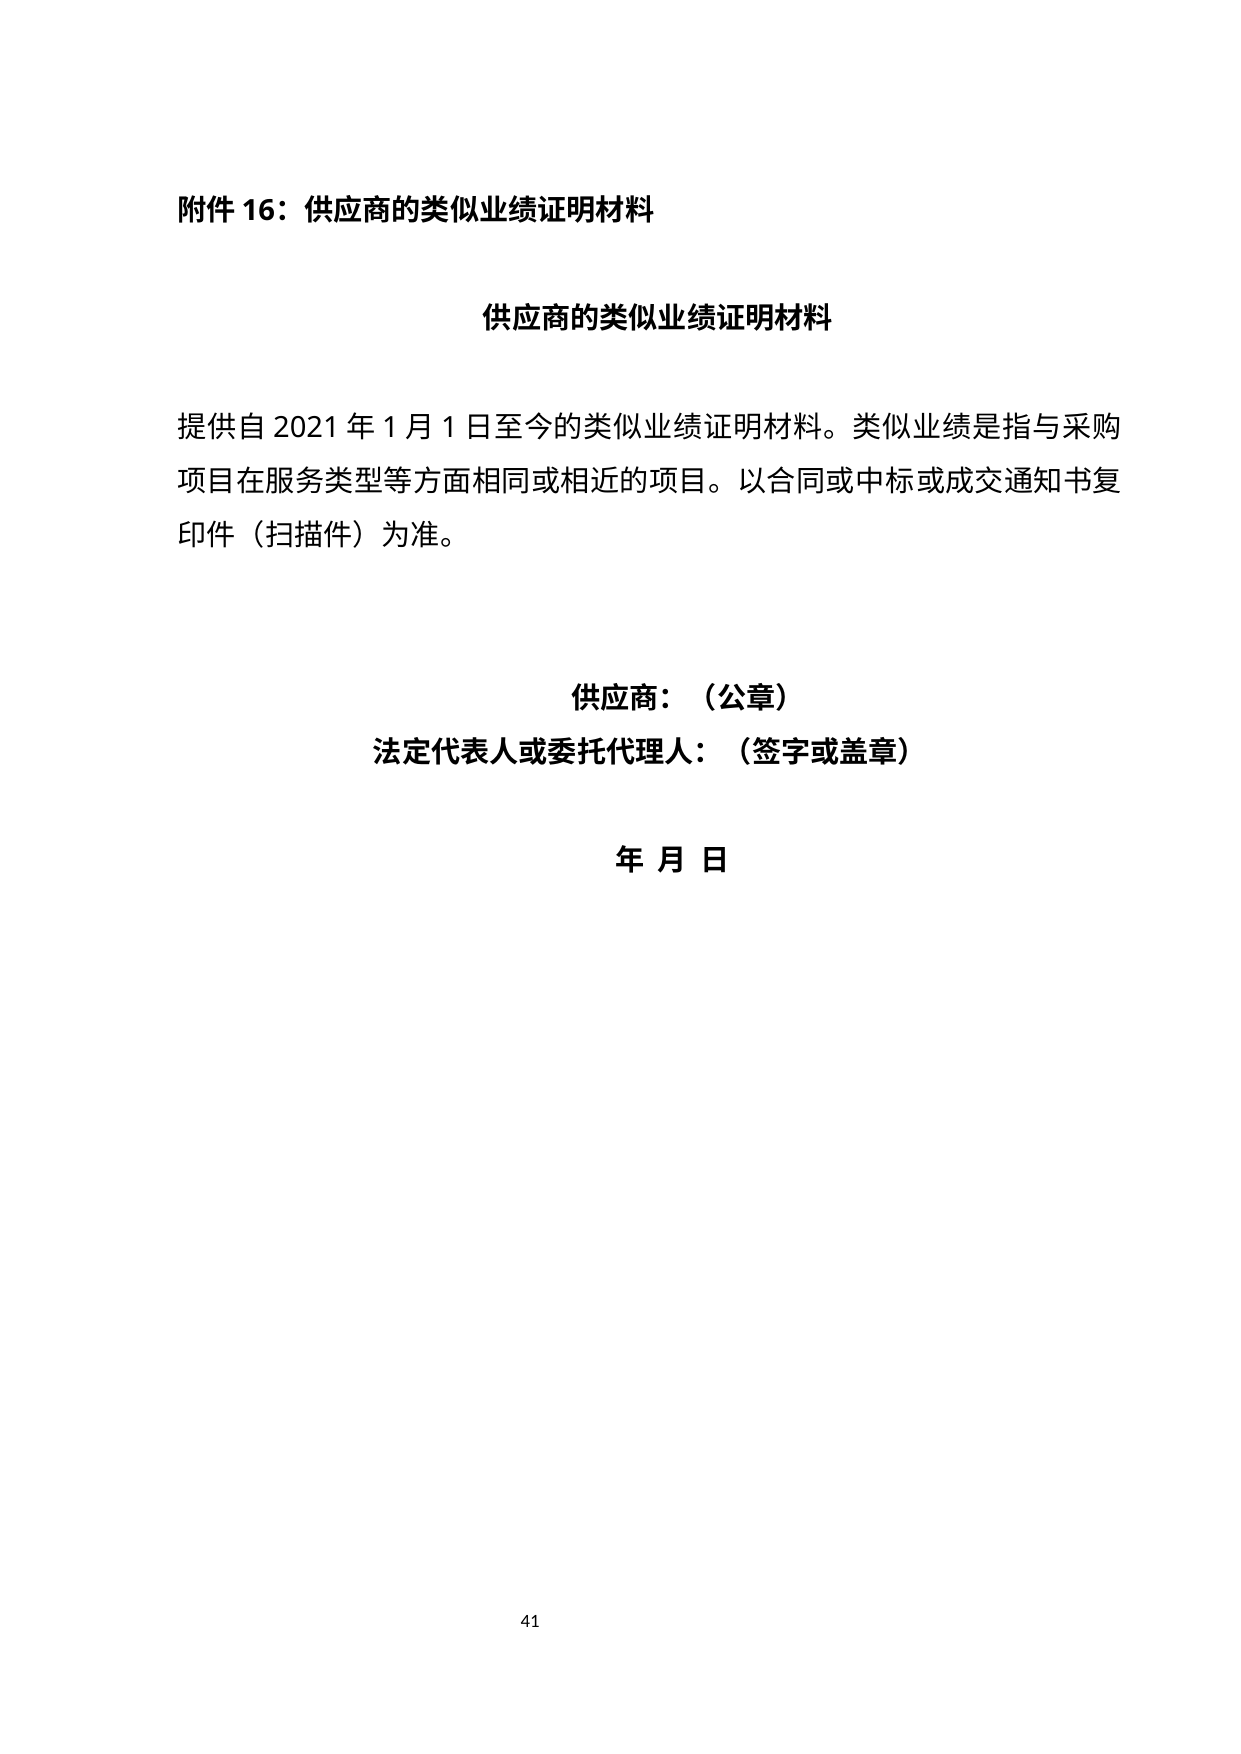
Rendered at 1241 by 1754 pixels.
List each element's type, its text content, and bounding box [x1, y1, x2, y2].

text 提供自2021年1月1日至今的类似业绩证明材料。类似业绩是指与采购项目在服务类型等方面相同或相近的项目。以合同或中标或成交通知书复印件（扫描件）为准。 [177, 394, 1122, 556]
text 年 月 日 [177, 827, 1122, 881]
text 供应商的类似业绩证明材料 [177, 286, 1122, 340]
text 附件16：供应商的类似业绩证明材料 [177, 177, 1122, 231]
text 供应商：（公章） [177, 665, 1122, 719]
text 法定代表人或委托代理人：（签字或盖章） [177, 719, 1122, 773]
